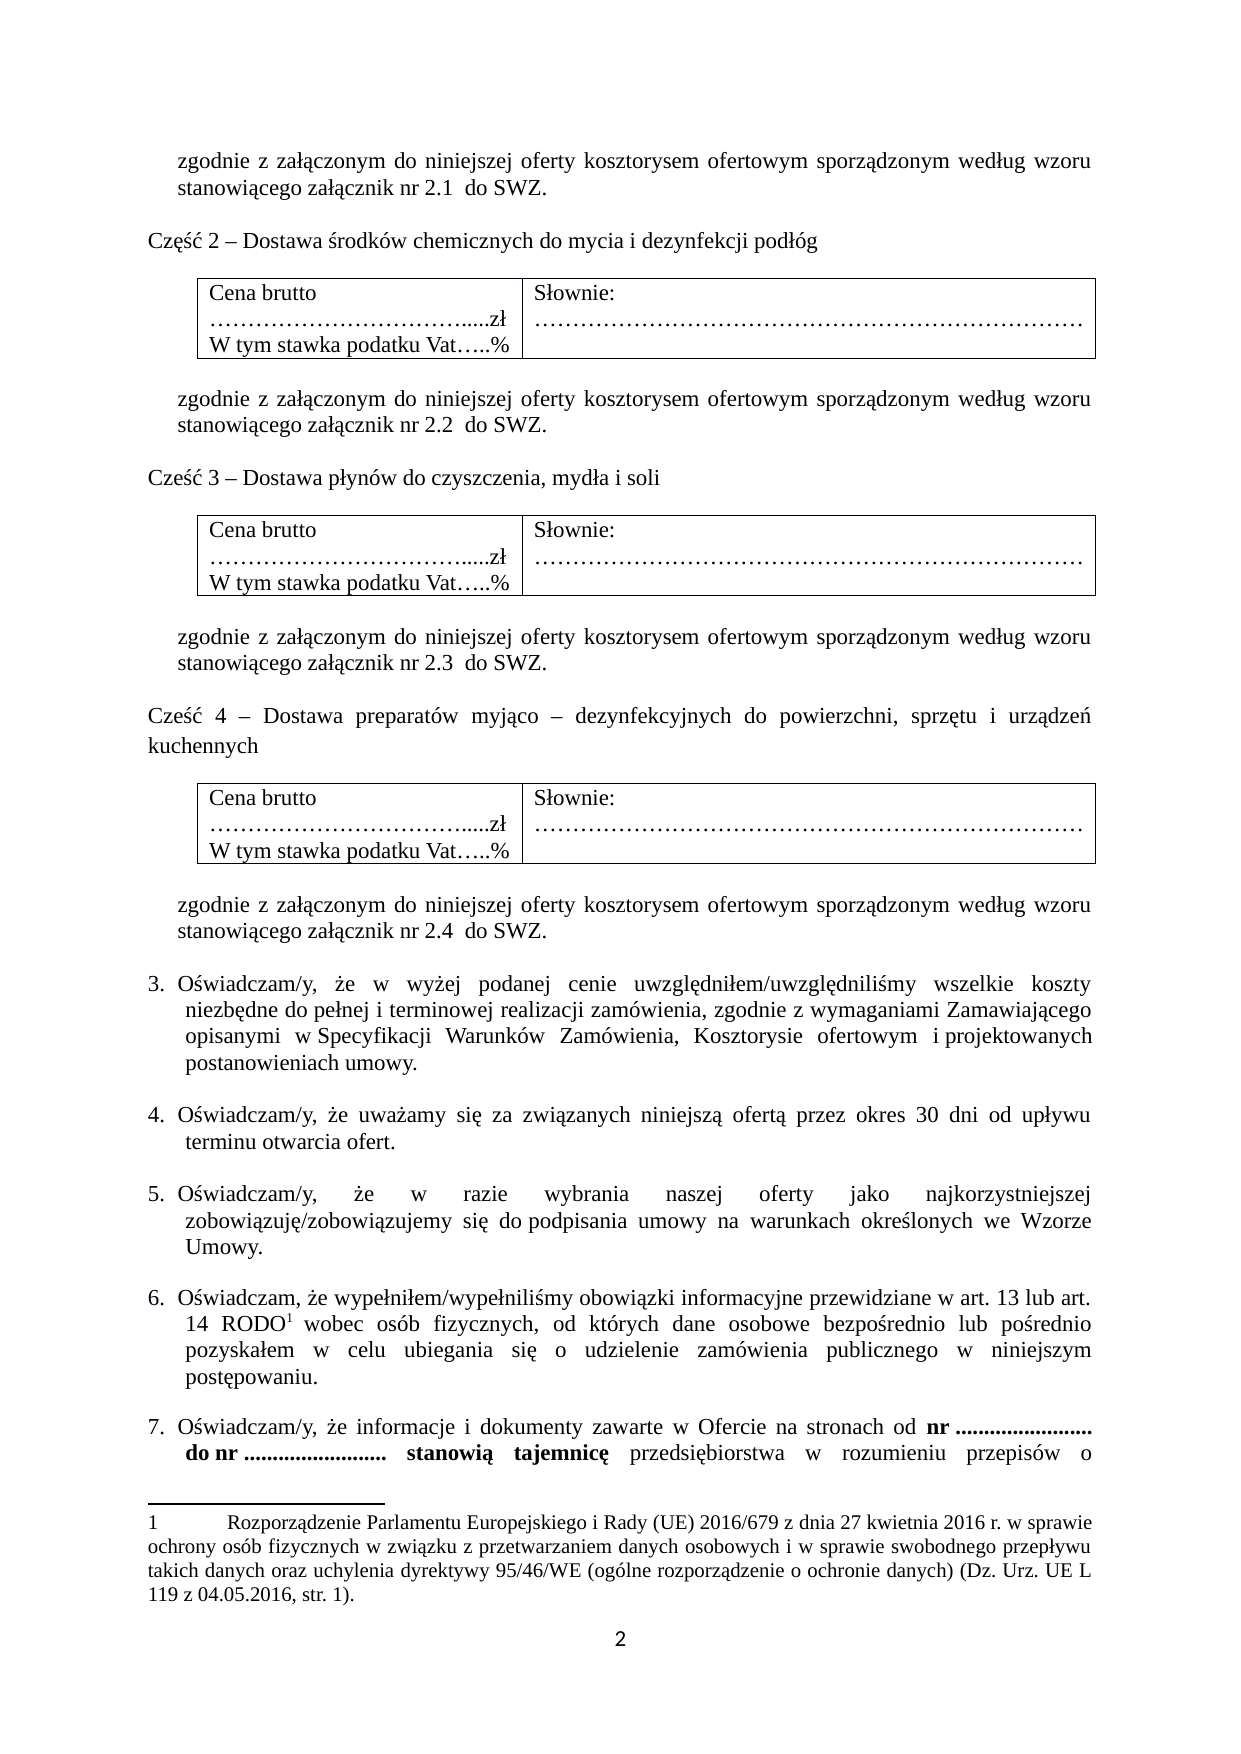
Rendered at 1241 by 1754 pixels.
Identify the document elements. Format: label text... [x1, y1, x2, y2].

list Cześć 3 – Dostawa płynów do czyszczenia, mydła i soli [148, 464, 1093, 491]
table_header Słownie: ……………………………………………………………… [523, 279, 1095, 358]
list Oświadczam, że wypełniłem/wypełniliśmy obowiązki informacyjne przewidziane w art. 13 lub art. 14 RODO wobec osób fizycznych, od których dane osobowe bezpośrednio lub pośrednio pozyskałem w celu ubiegania się o udzielenie zamówienia publicznego w niniejszym postępowaniu. [148, 1284, 1093, 1389]
text zgodnie z załączonym do niniejszej oferty kosztorysem ofertowym sporządzonym według wzoru stanowiącego załącznik nr 2.2 do SWZ. [177, 385, 1093, 438]
text zgodnie z załączonym do niniejszej oferty kosztorysem ofertowym sporządzonym według wzoru stanowiącego załącznik nr 2.4 do SWZ. [177, 891, 1093, 943]
list Oświadczam/y, że w wyżej podanej cenie uwzględniłem/uwzględniliśmy wszelkie koszty niezbędne do pełnej i terminowej realizacji zamówienia, zgodnie z wymaganiami Zamawiającego opisanymi w Specyfikacji Warunków Zamówienia, Kosztorysie ofertowym i projektowanych postanowieniach umowy. [148, 970, 1093, 1075]
list Cześć 4 – Dostawa preparatów myjąco – dezynfekcyjnych do powierzchni, sprzętu i urządzeń kuchennych [148, 702, 1093, 758]
table_header Cena brutto …………………………….....zł W tym stawka podatku Vat…..% [198, 784, 522, 863]
text zgodnie z załączonym do niniejszej oferty kosztorysem ofertowym sporządzonym według wzoru stanowiącego załącznik nr 2.3 do SWZ. [177, 623, 1093, 676]
list Część 2 – Dostawa środków chemicznych do mycia i dezynfekcji podłóg [148, 227, 1093, 253]
text zgodnie z załączonym do niniejszej oferty kosztorysem ofertowym sporządzonym według wzoru stanowiącego załącznik nr 2.1 do SWZ. [177, 148, 1093, 200]
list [148, 1413, 1093, 1466]
table_header Słownie: ……………………………………………………………… [523, 784, 1095, 863]
table_header Słownie: ……………………………………………………………… [523, 516, 1095, 595]
list Oświadczam/y, że uważamy się za związanych niniejszą ofertą przez okres 30 dni od upływu terminu otwarcia ofert. [148, 1101, 1093, 1154]
list Oświadczam/y, że w razie wybrania naszej oferty jako najkorzystniejszej zobowiązuję/zobowiązujemy się do podpisania umowy na warunkach określonych we Wzorze Umowy. [148, 1181, 1093, 1259]
table_header Cena brutto …………………………….....zł W tym stawka podatku Vat…..% [198, 279, 522, 358]
table_header Cena brutto …………………………….....zł W tym stawka podatku Vat…..% [198, 516, 522, 595]
